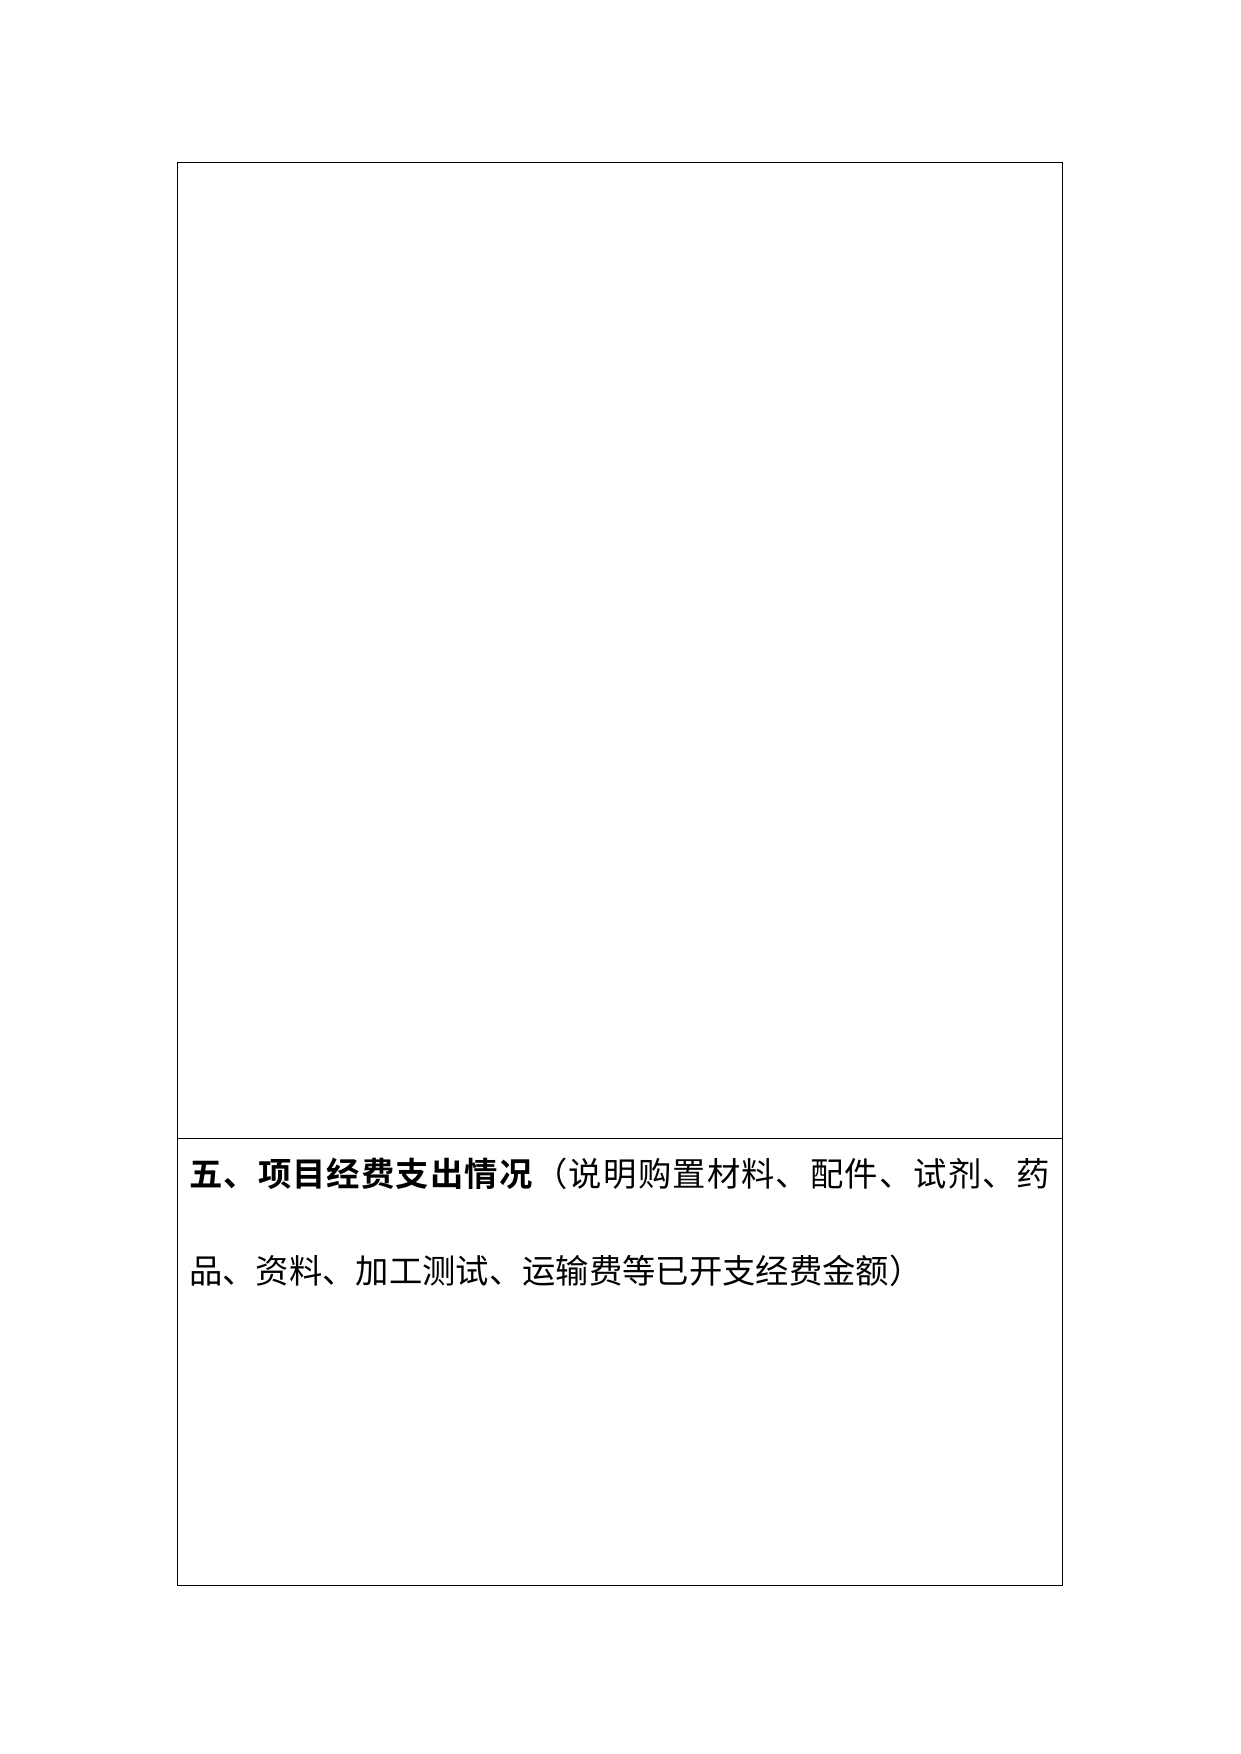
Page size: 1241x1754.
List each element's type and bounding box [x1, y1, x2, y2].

table_cell [178, 1139, 1062, 1585]
table_cell [178, 163, 1062, 1138]
